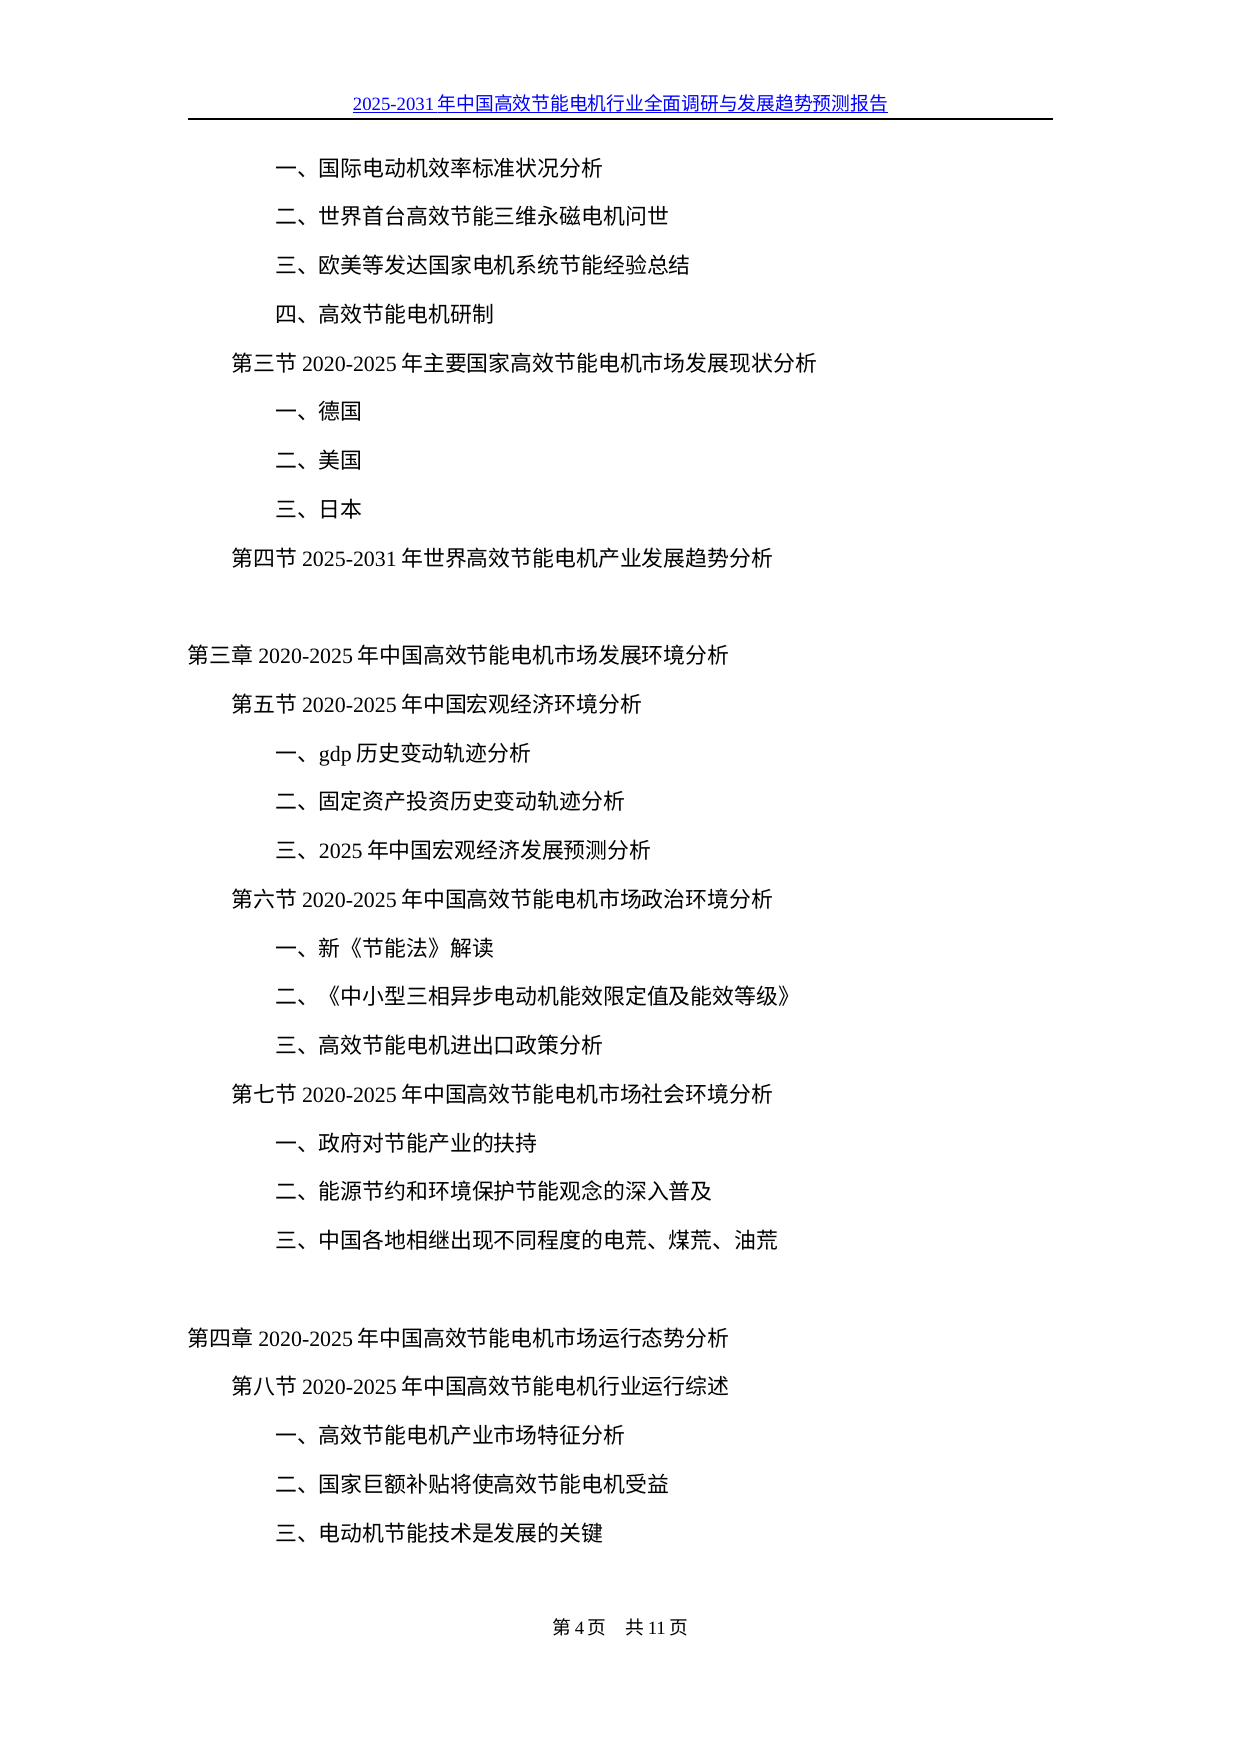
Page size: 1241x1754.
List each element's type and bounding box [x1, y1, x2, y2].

text [187, 150, 1053, 1548]
